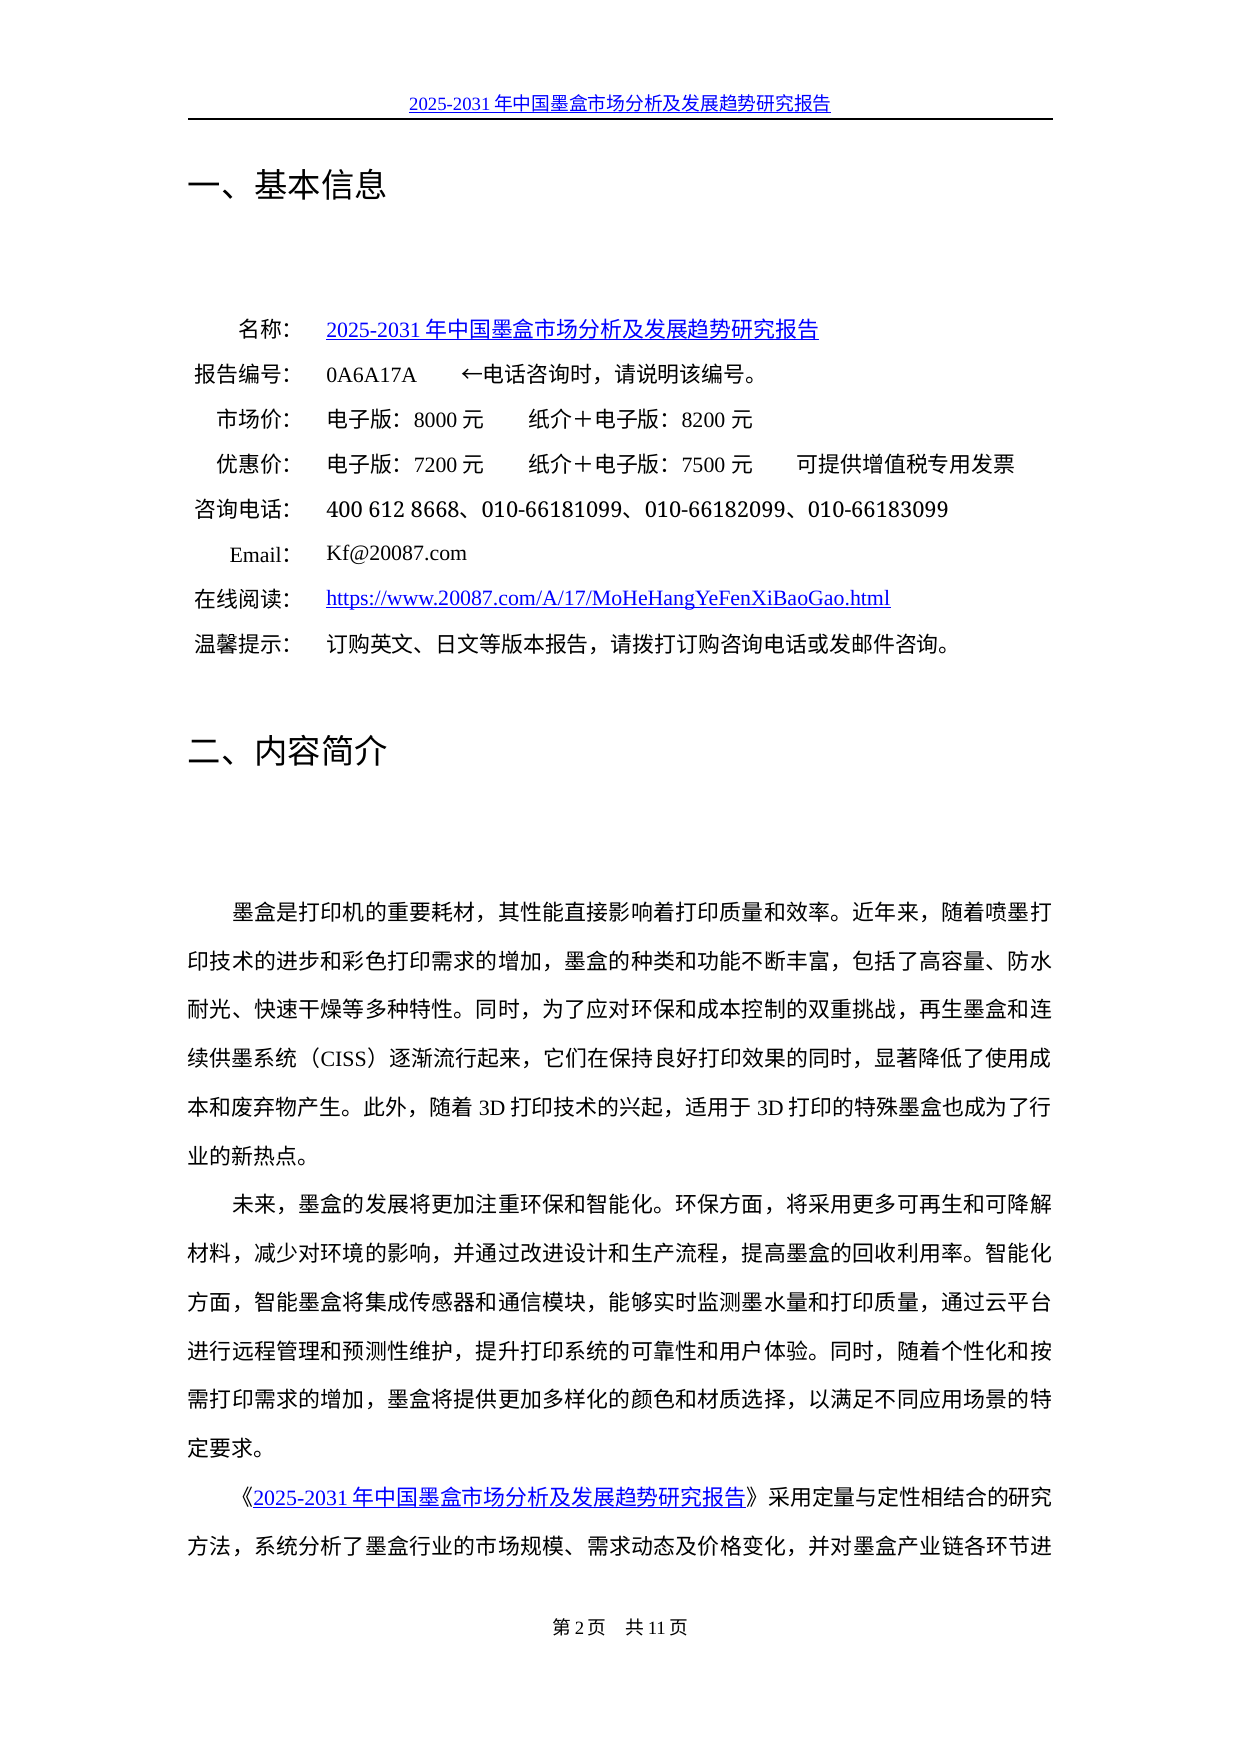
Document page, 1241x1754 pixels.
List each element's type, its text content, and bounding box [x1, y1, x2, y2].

table_header 2025-2031年中国墨盒市场分析及发展趋势研究报告 [315, 312, 1073, 357]
table_cell 咨询电话： [167, 492, 315, 537]
table_cell 在线阅读： [167, 582, 315, 627]
table_cell 0A6A17A ←电话咨询时，请说明该编号。 [315, 357, 1073, 402]
table_cell Kf@20087.com [315, 537, 1073, 582]
table_cell 订购英文、日文等版本报告，请拨打订购咨询电话或发邮件咨询。 [315, 627, 1073, 672]
table_cell 400 612 8668、010-66181099、010-66182099、010-66183099 [315, 492, 1073, 537]
title 二、内容简介 [187, 717, 1053, 782]
table_cell Email： [167, 537, 315, 582]
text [187, 894, 1053, 1561]
table_cell 电子版：7200 元 纸介＋电子版：7500 元 可提供增值税专用发票 [315, 447, 1073, 492]
table_header 名称： [167, 312, 315, 357]
table_cell 电子版：8000 元 纸介＋电子版：8200 元 [315, 402, 1073, 447]
title 一、基本信息 [187, 150, 1053, 215]
table_cell 优惠价： [167, 447, 315, 492]
table_cell [315, 582, 1073, 627]
table_cell 报告编号： [167, 357, 315, 402]
table_cell 温馨提示： [167, 627, 315, 672]
table_cell 市场价： [167, 402, 315, 447]
